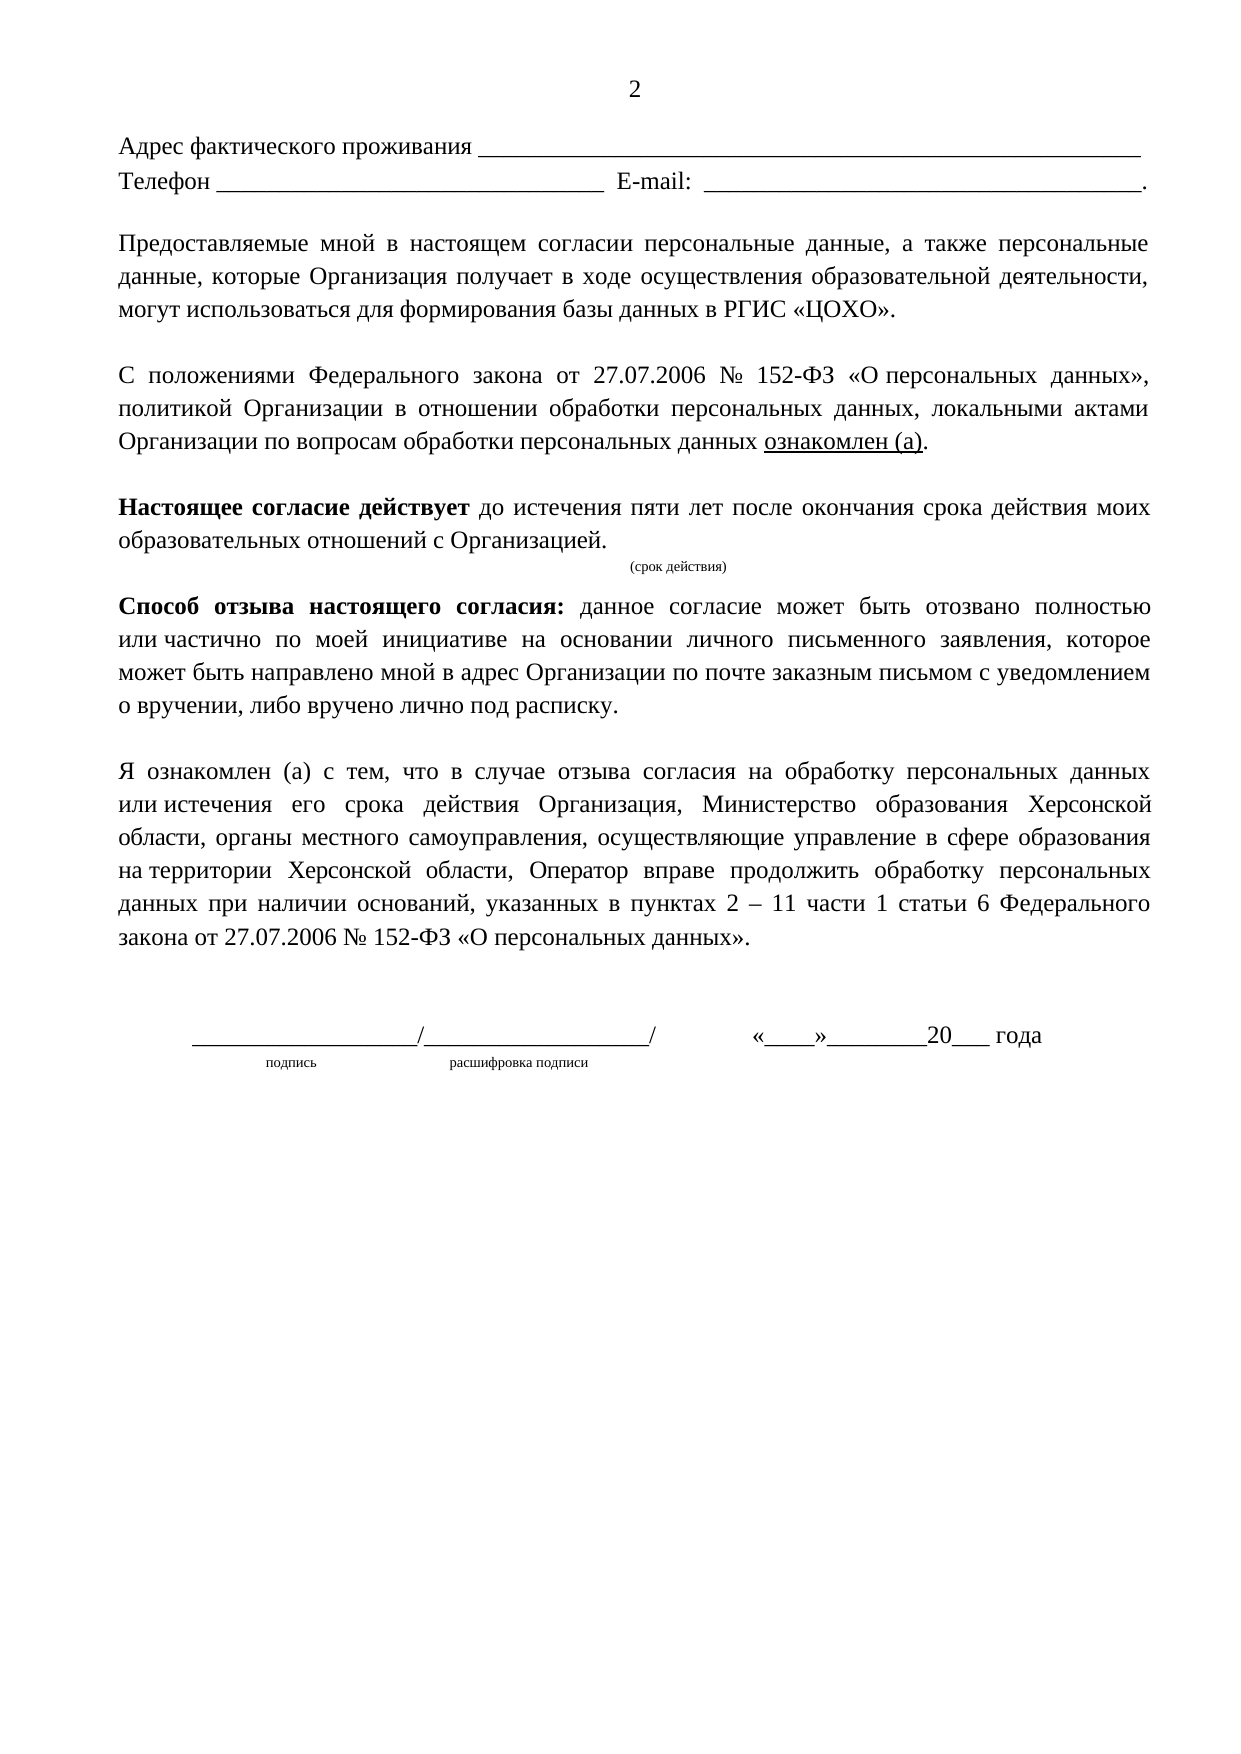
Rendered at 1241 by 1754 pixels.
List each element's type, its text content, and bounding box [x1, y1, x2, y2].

text подпись расшифровка подписи [118, 1054, 1152, 1082]
text __________________/__________________/ «____»________20___ года [118, 1021, 1152, 1049]
text Телефон _______________________________ E-mail: ___________________________________. [118, 166, 1152, 195]
text Предоставляемые мной в настоящем согласии персональные данные, а также персональные данные, которые Организация получает в ходе осуществления образовательной деятельности, могут использоваться для формирования базы данных в РГИС «ЦОХО». [118, 228, 1149, 323]
text С положениями Федерального закона от 27.07.2006 № 152-ФЗ «О персональных данных», политикой Организации в отношении обработки персональных данных, локальными актами Организации по вопросам обработки персональных данных ознакомлен (а). [118, 360, 1149, 455]
text Я ознакомлен (а) с тем, что в случае отзыва согласия на обработку персональных данных или истечения его срока действия Организация, Министерство образования Херсонской области, органы местного самоуправления, осуществляющие управление в сфере образования на территории Херсонской области, Оператор вправе продолжить обработку персональных данных при наличии оснований, указанных в пунктах 2 – 11 части 1 статьи 6 Федерального закона от 27.07.2006 № 152-ФЗ «О персональных данных». [118, 756, 1152, 950]
text Настоящее согласие действует до истечения пяти лет после окончания срока действия моих образовательных отношений с Организацией. [118, 492, 1152, 554]
text Адрес фактического проживания _____________________________________________________ [118, 131, 1152, 160]
text Способ отзыва настоящего согласия: данное согласие может быть отозвано полностью или частично по моей инициативе на основании личного письменного заявления, которое может быть направлено мной в адрес Организации по почте заказным письмом с уведомлением о вручении, либо вручено лично под расписку. [118, 591, 1152, 719]
text (срок действия) [118, 558, 1152, 587]
